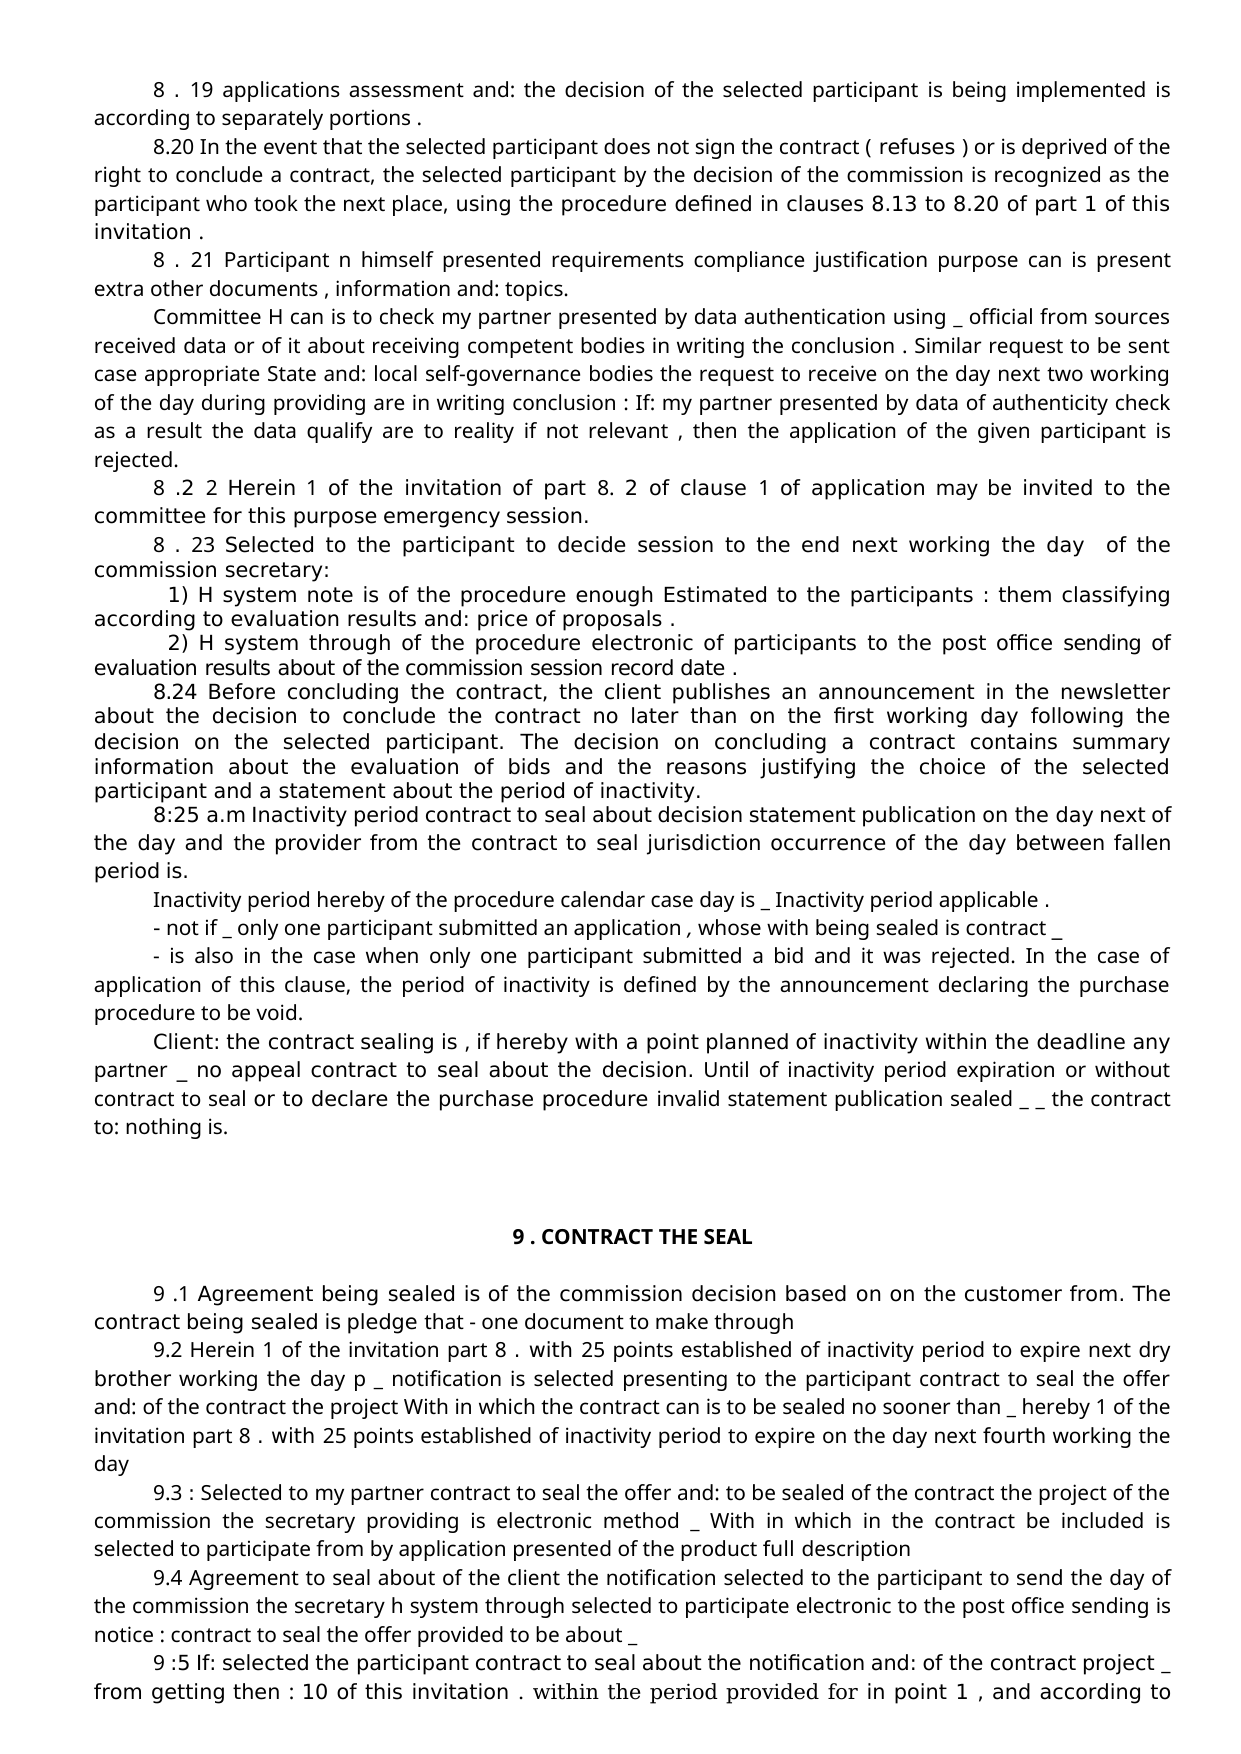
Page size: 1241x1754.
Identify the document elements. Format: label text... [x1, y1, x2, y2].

text 8.24 Before concluding the contract, the client publishes an announcement in the newsletter about the decision to conclude the contract no later than on the first working day following the decision on the selected participant. The decision on concluding a contract contains summary information about the evaluation of bids and the reasons justifying the choice of the selected participant and a statement about the period of inactivity. [94, 680, 1171, 803]
text Inactivity period hereby of the procedure calendar case day is _ Inactivity period applicable . [94, 885, 1171, 913]
text 1) H system note is of the procedure enough Estimated to the participants : them classifying according to evaluation results and: price of proposals . [94, 583, 1171, 631]
text Committee H can is to check my partner presented by data authentication using _ official from sources received data or of it about receiving competent bodies in writing the conclusion . Similar request to be sent case appropriate State and: local self-governance bodies the request to receive on the day next two working of the day during providing are in writing conclusion : If: my partner presented by data of authenticity check as a result the data qualify are to reality if not relevant , then the application of the given participant is rejected. [94, 302, 1171, 473]
text 9 .1 Agreement being sealed is of the commission decision based on on the customer from. The contract being sealed is pledge that - one document to make through [94, 1279, 1171, 1336]
text 8:25 a.m Inactivity period contract to seal about decision statement publication on the day next of the day and the provider from the contract to seal jurisdiction occurrence of the day between fallen period is. [94, 803, 1171, 885]
text 8 .2 2 Herein 1 of the invitation of part 8. 2 of clause 1 of application may be invited to the committee for this purpose emergency session. [94, 473, 1171, 530]
text 8 . 19 applications assessment and: the decision of the selected participant is being implemented is according to separately portions . [94, 75, 1171, 132]
text 8 . 23 Selected to the participant to decide session to the end next working the day of the commission secretary: [94, 530, 1171, 583]
text 2) H system through of the procedure electronic of participants to the post office sending of evaluation results about of the commission session record date . [94, 631, 1171, 680]
text 8.20 In the event that the selected participant does not sign the contract ( refuses ) or is deprived of the right to conclude a contract, the selected participant by the decision of the commission is recognized as the participant who took the next place, using the procedure defined in clauses 8.13 to 8.20 of part 1 of this invitation . [94, 132, 1171, 246]
text 8 . 21 Participant n himself presented requirements compliance justification purpose can is present extra other documents , information and: topics. [94, 246, 1171, 302]
text Client: the contract sealing is , if hereby with a point planned of inactivity within the deadline any partner _ no appeal contract to seal about the decision. Until of inactivity period expiration or without contract to seal or to declare the purchase procedure invalid statement publication sealed _ _ the contract to: nothing is. [94, 1027, 1171, 1141]
text - not if _ only one participant submitted an application , whose with being sealed is contract _ [94, 913, 1171, 942]
text 9 . CONTRACT THE SEAL [94, 1222, 1171, 1250]
text 9.4 Agreement to seal about of the client the notification selected to the participant to send the day of the commission the secretary h system through selected to participate electronic to the post office sending is notice : contract to seal the offer provided to be about _ [94, 1563, 1171, 1648]
text 9.2 Herein 1 of the invitation part 8 . with 25 points established of inactivity period to expire next dry brother working the day p _ notification is selected presenting to the participant contract to seal the offer and: of the contract the project With in which the contract can is to be sealed no sooner than _ hereby 1 of the invitation part 8 . with 25 points established of inactivity period to expire on the day next fourth working the day [94, 1336, 1171, 1478]
text - is also in the case when only one participant submitted a bid and it was rejected. In the case of application of this clause, the period of inactivity is defined by the announcement declaring the purchase procedure to be void. [94, 942, 1171, 1027]
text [94, 1648, 1171, 1705]
text 9.3 : Selected to my partner contract to seal the offer and: to be sealed of the contract the project of the commission the secretary providing is electronic method _ With in which in the contract be included is selected to participate from by application presented of the product full description [94, 1478, 1171, 1563]
